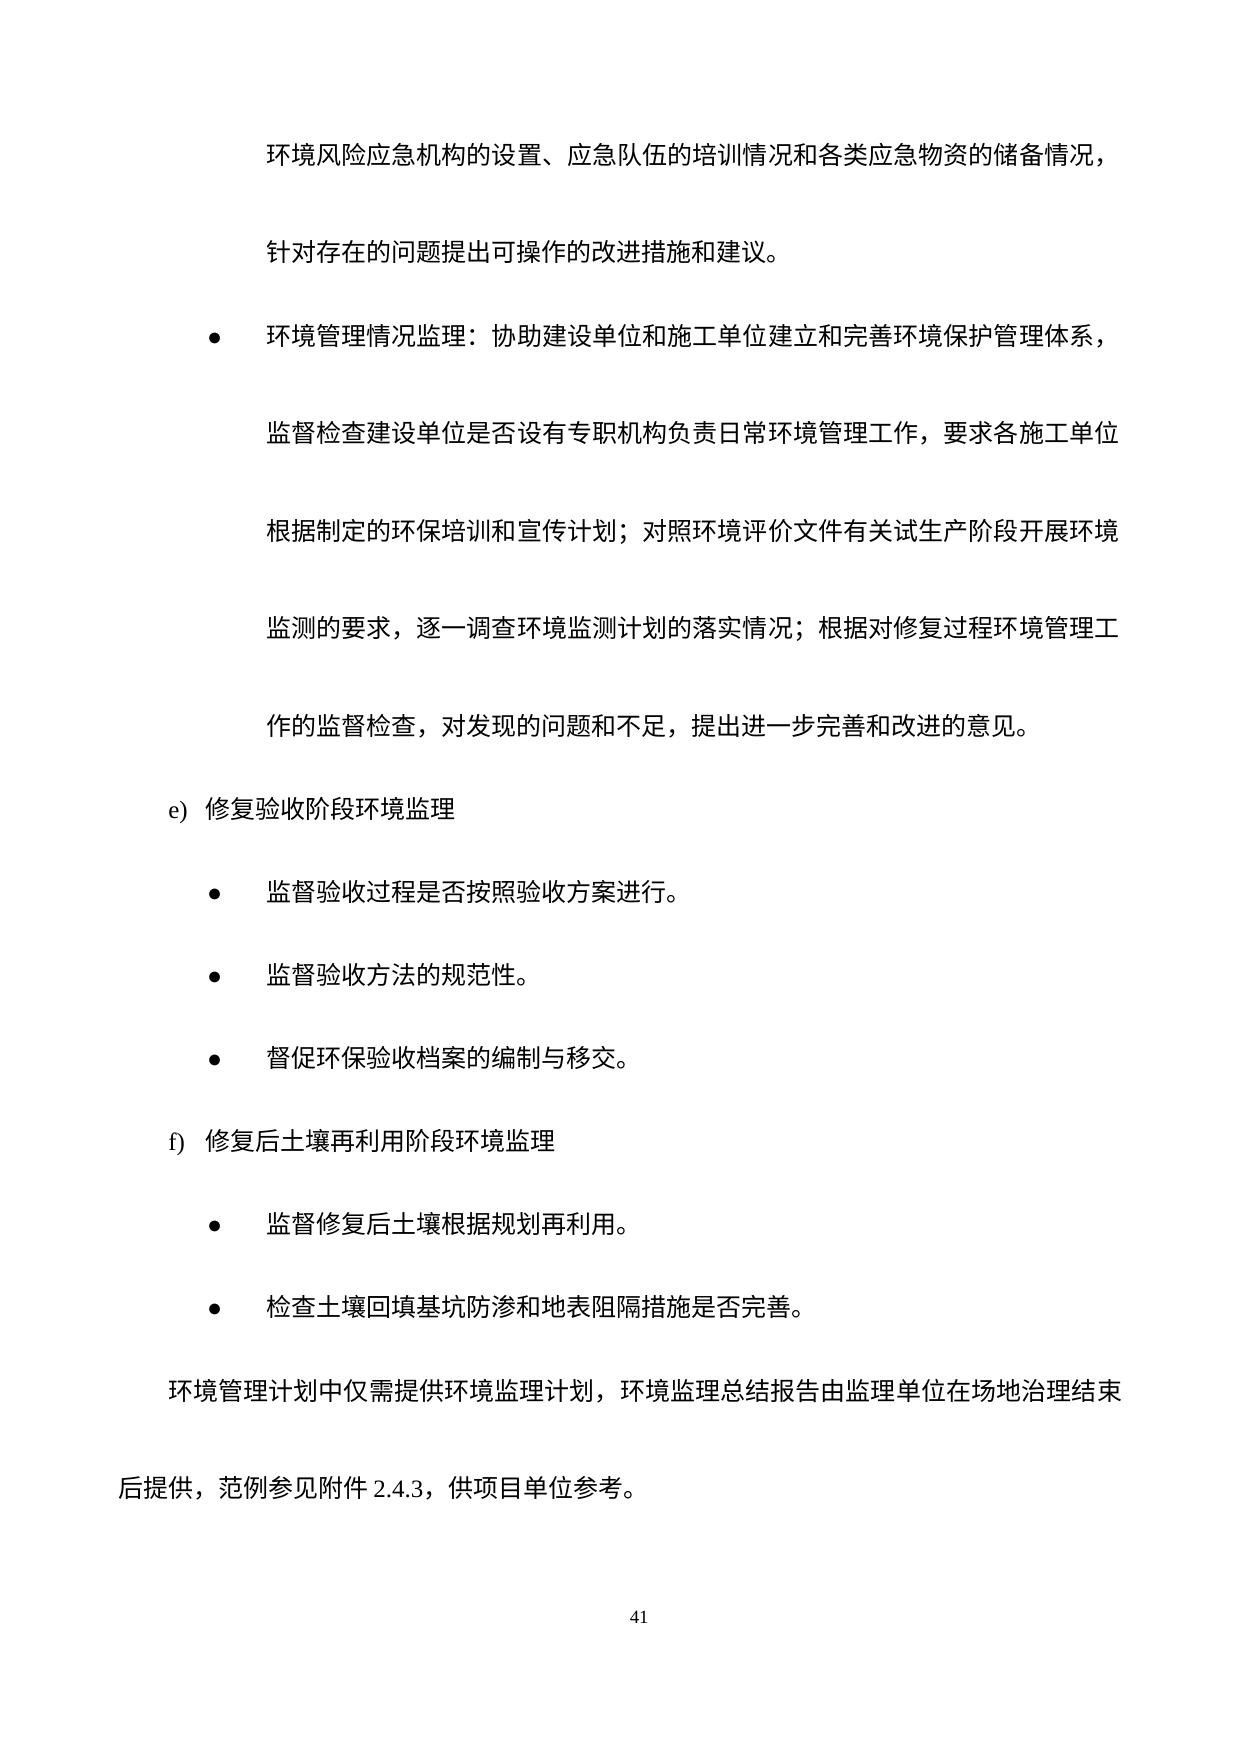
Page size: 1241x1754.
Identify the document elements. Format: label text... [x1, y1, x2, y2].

text ● 检查土壤回填基坑防渗和地表阻隔措施是否完善。 [207, 1273, 1122, 1338]
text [207, 121, 1122, 283]
text ● 监督验收方法的规范性。 [207, 941, 1122, 1006]
text f) 修复后土壤再利用阶段环境监理 [118, 1107, 1122, 1172]
text ● 环境管理情况监理：协助建设单位和施工单位建立和完善环境保护管理体系，监督检查建设单位是否设有专职机构负责日常环境管理工作，要求各施工单位根据制定的环保培训和宣传计划；对照环境评价文件有关试生产阶段开展环境监测的要求，逐一调查环境监测计划的落实情况；根据对修复过程环境管理工作的监督检查，对发现的问题和不足，提出进一步完善和改进的意见。 [207, 302, 1122, 757]
text ● 监督修复后土壤根据规划再利用。 [207, 1190, 1122, 1255]
text 环境管理计划中仅需提供环境监理计划，环境监理总结报告由监理单位在场地治理结束后提供，范例参见附件2.4.3，供项目单位参考。 [118, 1357, 1122, 1519]
text ● 监督验收过程是否按照验收方案进行。 [207, 858, 1122, 923]
text ● 督促环保验收档案的编制与移交。 [207, 1024, 1122, 1089]
text e) 修复验收阶段环境监理 [118, 775, 1122, 840]
